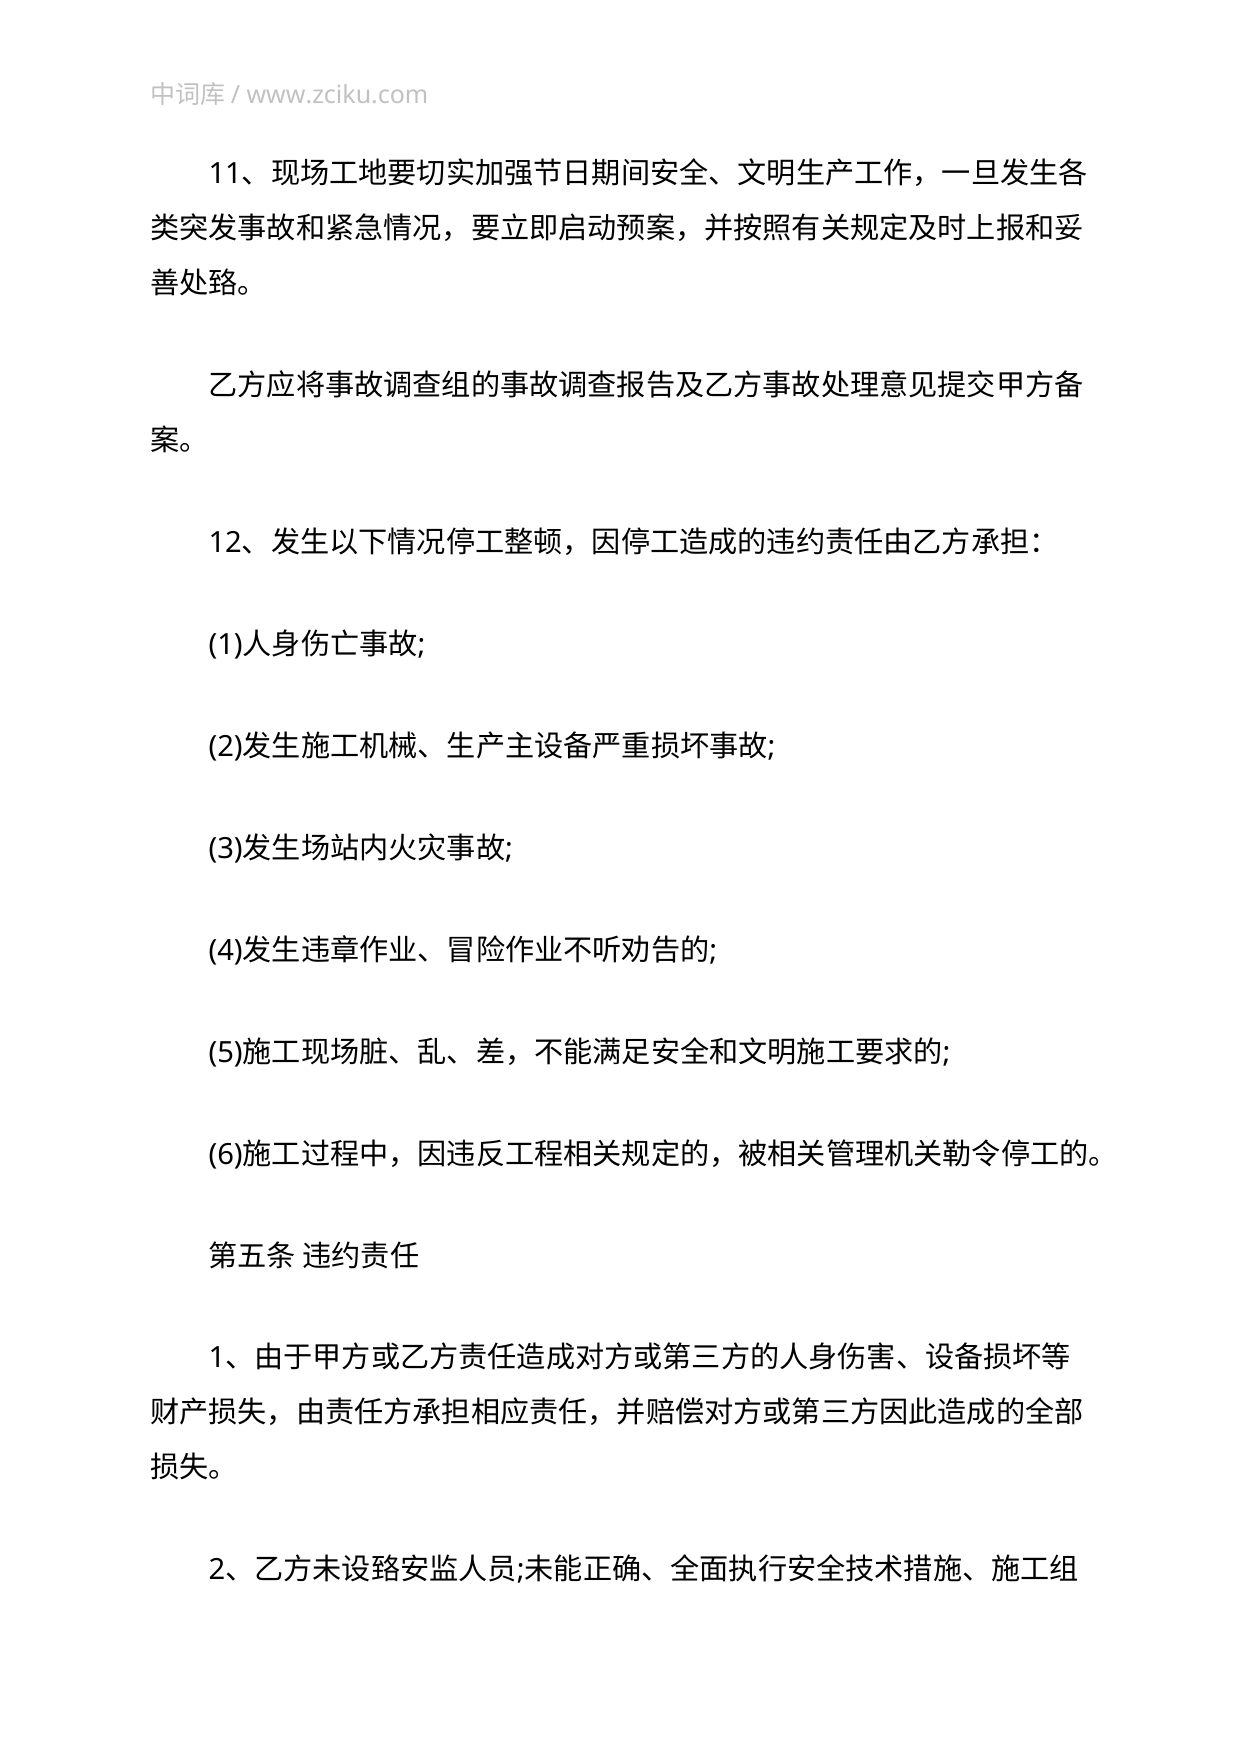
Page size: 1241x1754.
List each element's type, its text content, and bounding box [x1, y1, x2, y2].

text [150, 1546, 1090, 1588]
text (2)发生施工机械、生产主设备严重损坏事故; [150, 722, 1090, 765]
text 乙方应将事故调查组的事故调查报告及乙方事故处理意见提交甲方备案。 [150, 362, 1090, 459]
text (1)人身伤亡事故; [150, 620, 1090, 663]
text 1、由于甲方或乙方责任造成对方或第三方的人身伤害、设备损坏等财产损失，由责任方承担相应责任，并赔偿对方或第三方因此造成的全部损失。 [150, 1334, 1090, 1486]
text (5)施工现场脏、乱、差，不能满足安全和文明施工要求的; [150, 1028, 1090, 1071]
text (3)发生场站内火灾事故; [150, 824, 1090, 867]
text (6)施工过程中，因违反工程相关规定的，被相关管理机关勒令停工的。 [150, 1130, 1090, 1173]
text 第五条 违约责任 [150, 1232, 1090, 1274]
text (4)发生违章作业、冒险作业不听劝告的; [150, 926, 1090, 969]
text 11、现场工地要切实加强节日期间安全、文明生产工作，一旦发生各类突发事故和紧急情况，要立即启动预案，并按照有关规定及时上报和妥善处臵。 [150, 150, 1090, 302]
text 12、发生以下情况停工整顿，因停工造成的违约责任由乙方承担： [150, 518, 1090, 561]
